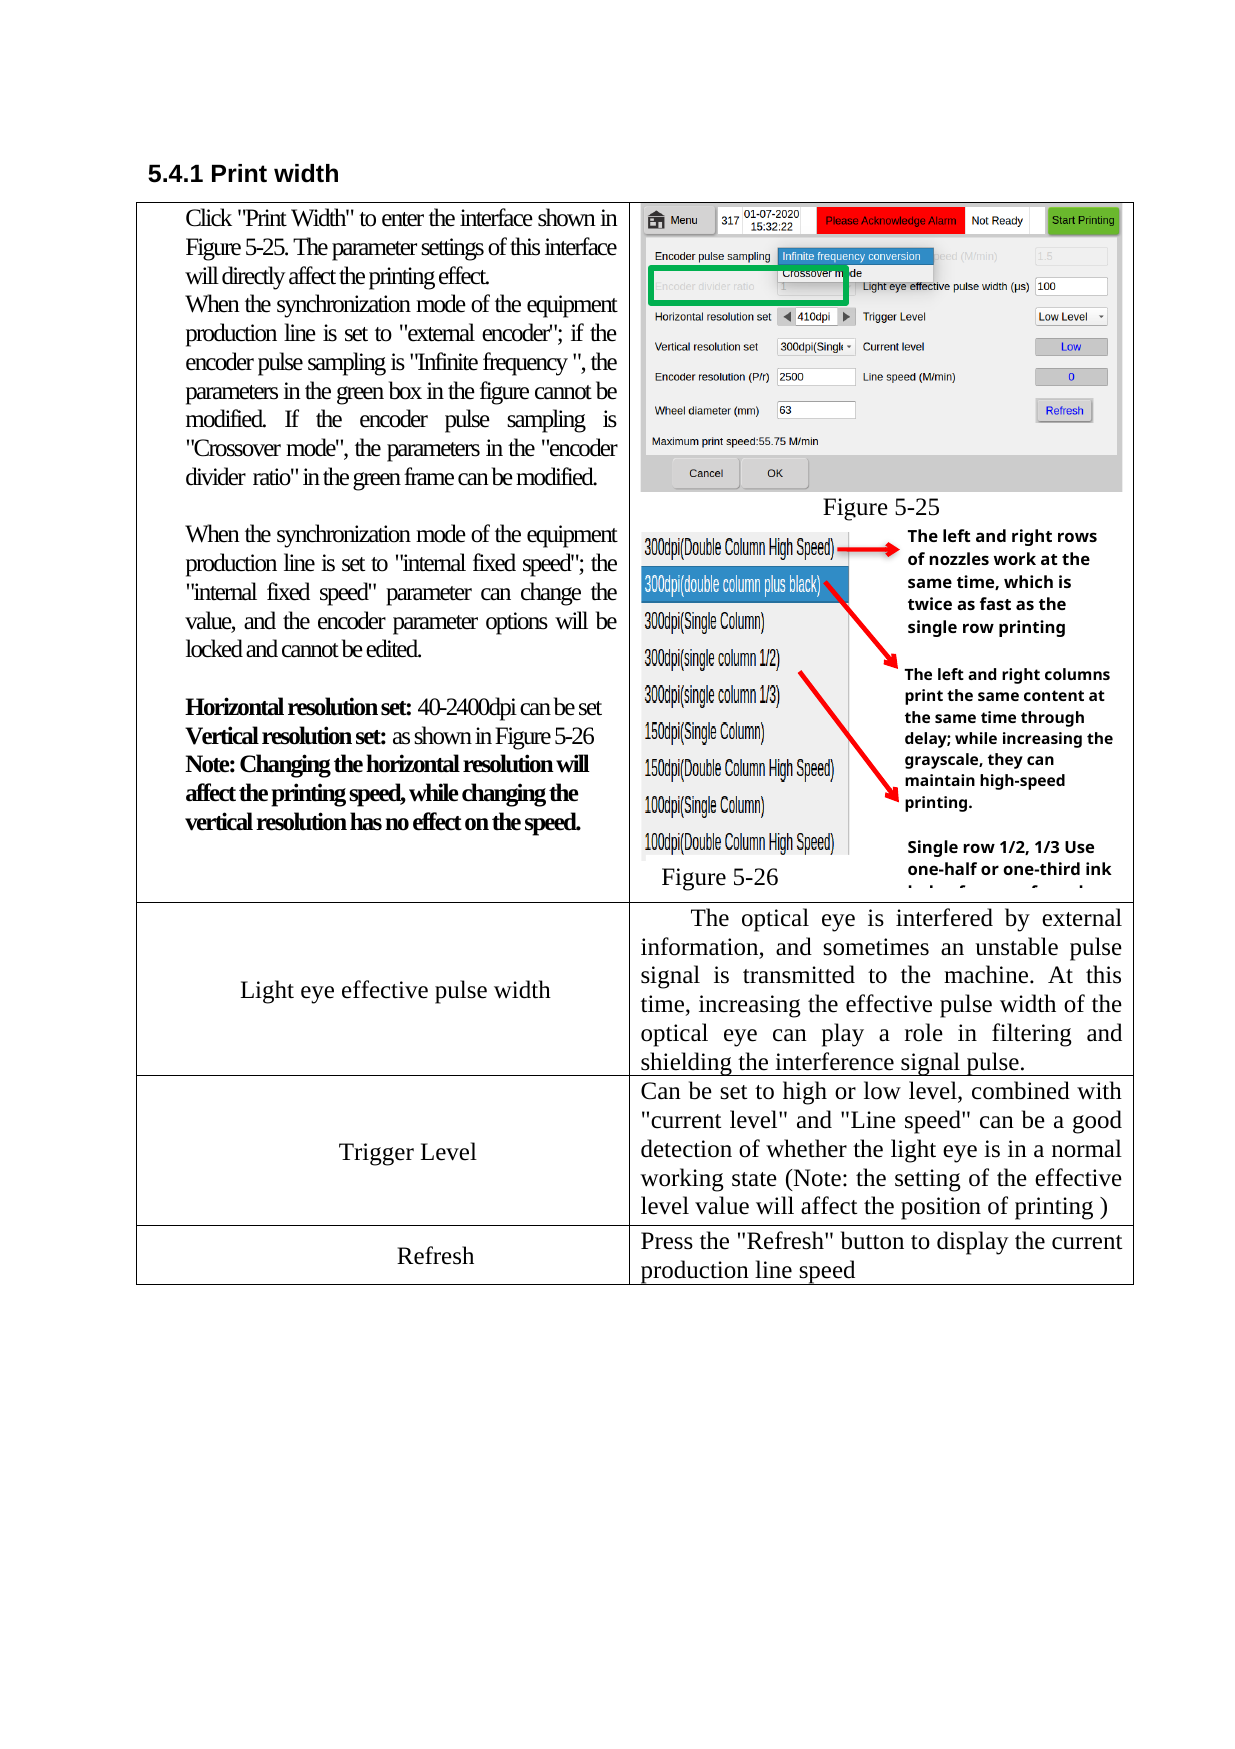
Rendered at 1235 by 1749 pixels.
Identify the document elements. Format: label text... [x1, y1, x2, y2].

picture [640, 203, 1123, 492]
table_header Figure 5-25 [630, 203, 1133, 902]
table_cell The optical eye is interfered by external information, and sometimes an unstable pulse signal is transmitted to the machine. At this time, increasing the effective pulse width of the optical eye can play a role in filtering and shielding the interference signal pulse. [630, 903, 1133, 1075]
subtitle 5.4.1 Print width [148, 159, 1116, 188]
table_cell Trigger Level [137, 1076, 629, 1225]
table_cell Refresh [137, 1226, 629, 1284]
table_cell Can be set to high or low level, combined with "current level" and "Line speed" can be a good detection of whether the light eye is in a normal working state (Note: the setting of the effective level value will affect the position of printing ) [630, 1076, 1133, 1225]
table_header Click "Print Width" to enter the interface shown in Figure 5-25. The parameter settings of this interface will directly affect the printing effect. When the synchronization mode of the equipment production line is set to "external encoder"; if the encoder pulse sampling is "Infinite frequency ", the parameters in the green box in the figure cannot be modified. If the encoder pulse sampling is "Crossover mode", the parameters in the "encoder divider ratio" in the green frame can be modified. When the synchronization mode of the equipment production line is set to "internal fixed speed"; the "internal fixed speed" parameter can change the value, and the encoder parameter options will be locked and cannot be edited. Horizontal resolution set: 40-2400dpi can be set Vertical resolution set: as shown in Figure 5-26 Note: Changing the horizontal resolution will affect the printing speed, while changing the vertical resolution has no effect on the speed. [137, 203, 629, 902]
table_cell Press the "Refresh" button to display the current production line speed [630, 1226, 1133, 1284]
table_cell Light eye effective pulse width [137, 903, 629, 1075]
picture [641, 532, 850, 861]
